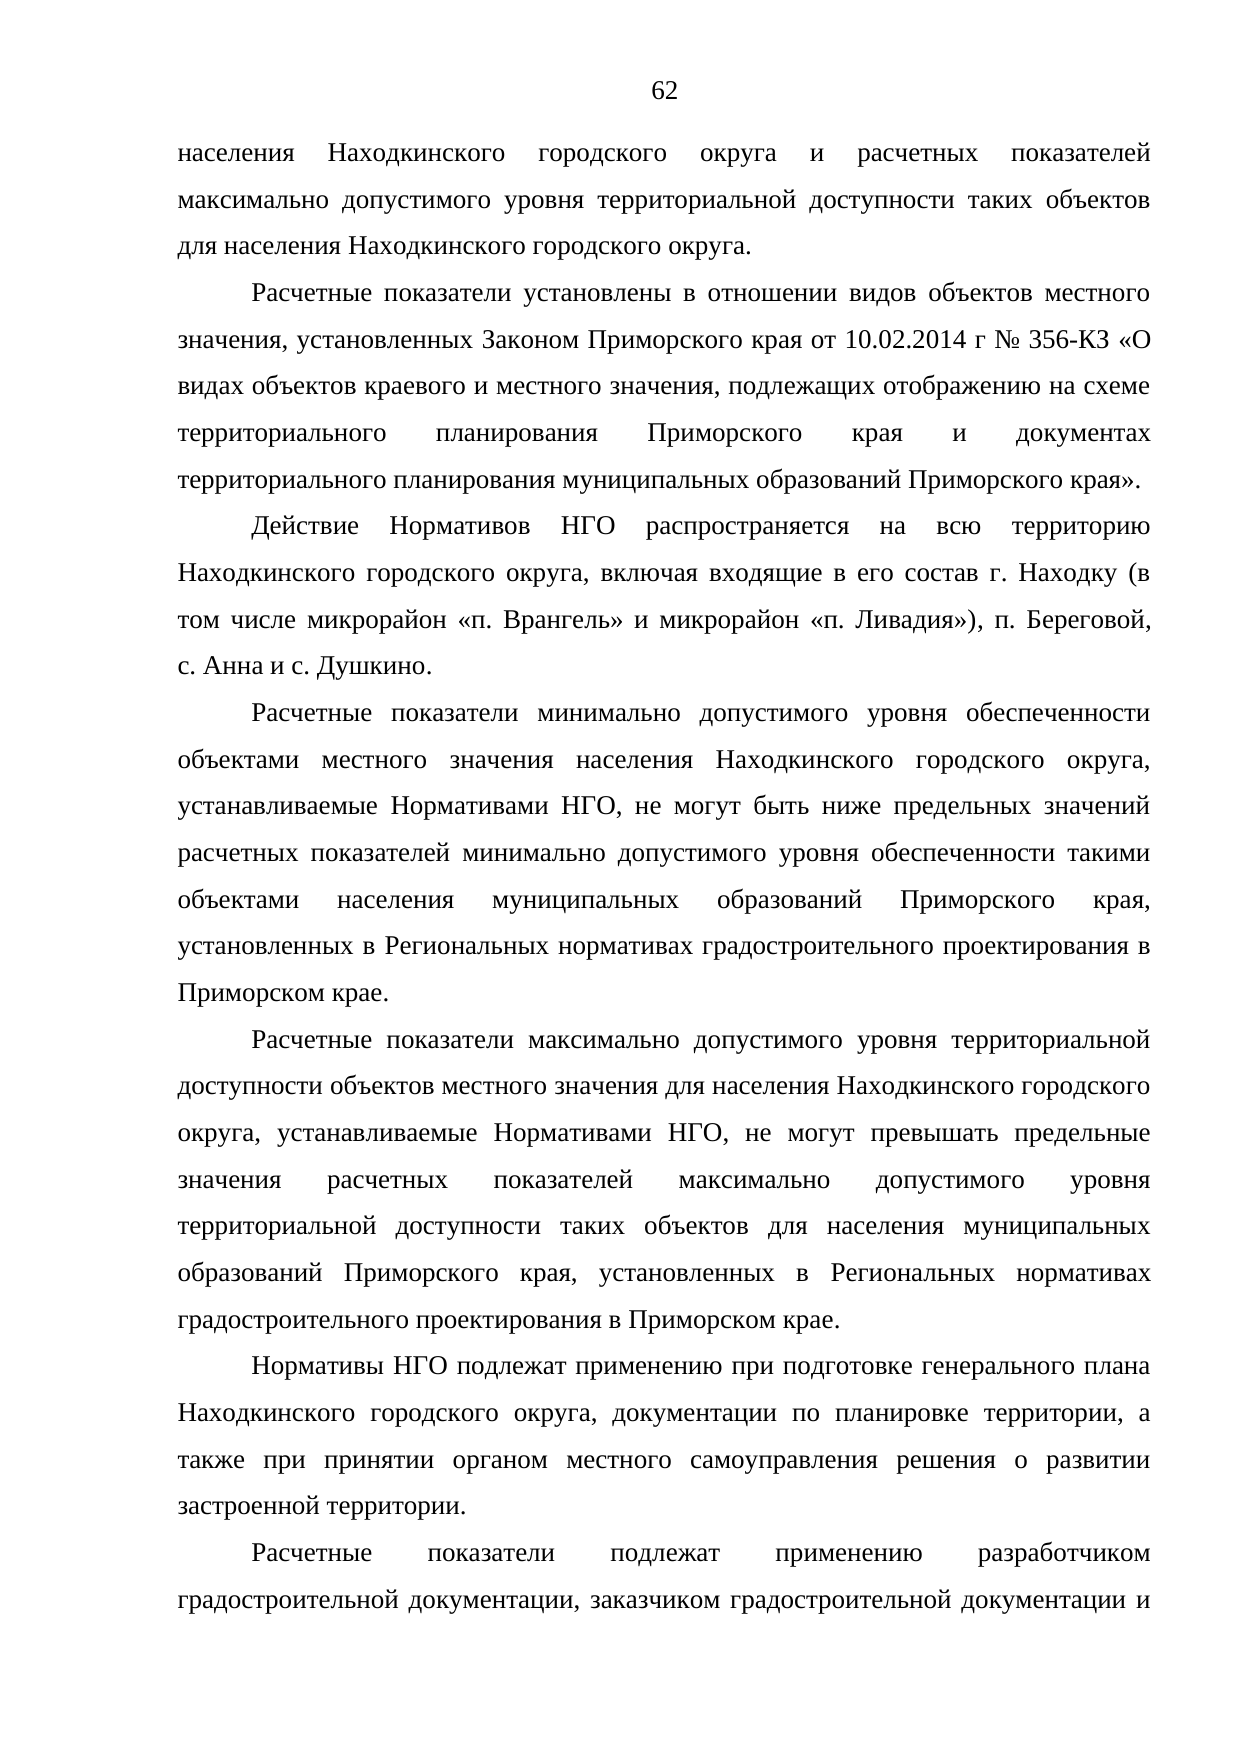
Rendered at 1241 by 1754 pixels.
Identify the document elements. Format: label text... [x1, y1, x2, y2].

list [177, 136, 1152, 261]
text Расчетные показатели минимально допустимого уровня обеспеченности объектами местного значения населения Находкинского городского округа, устанавливаемые Нормативами НГО, не могут быть ниже предельных значений расчетных показателей минимально допустимого уровня обеспеченности такими объектами населения муниципальных образований Приморского края, установленных в Региональных нормативах градостроительного проектирования в Приморском крае. [177, 696, 1152, 1007]
list Расчетные показатели установлены в отношении видов объектов местного значения, установленных Законом Приморского края от 10.02.2014 г № 356-КЗ «О видах объектов краевого и местного значения, подлежащих отображению на схеме территориального планирования Приморского края и документах территориального планирования муниципальных образований Приморского края». [177, 276, 1152, 494]
list Расчетные показатели максимально допустимого уровня территориальной доступности объектов местного значения для населения Находкинского городского округа, устанавливаемые Нормативами НГО, не могут превышать предельные значения расчетных показателей максимально допустимого уровня территориальной доступности таких объектов для населения муниципальных образований Приморского края, установленных в Региональных нормативах градостроительного проектирования в Приморском крае. [177, 1023, 1152, 1334]
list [177, 1536, 1152, 1614]
list Действие Нормативов НГО распространяется на всю территорию Находкинского городского округа, включая входящие в его состав г. Находку (в том числе микрорайон «п. Врангель» и микрорайон «п. Ливадия»), п. Береговой, с. Анна и с. Душкино. [177, 509, 1152, 681]
list Нормативы НГО подлежат применению при подготовке генерального плана Находкинского городского округа, документации по планировке территории, а также при принятии органом местного самоуправления решения о развитии застроенной территории. [177, 1349, 1152, 1521]
